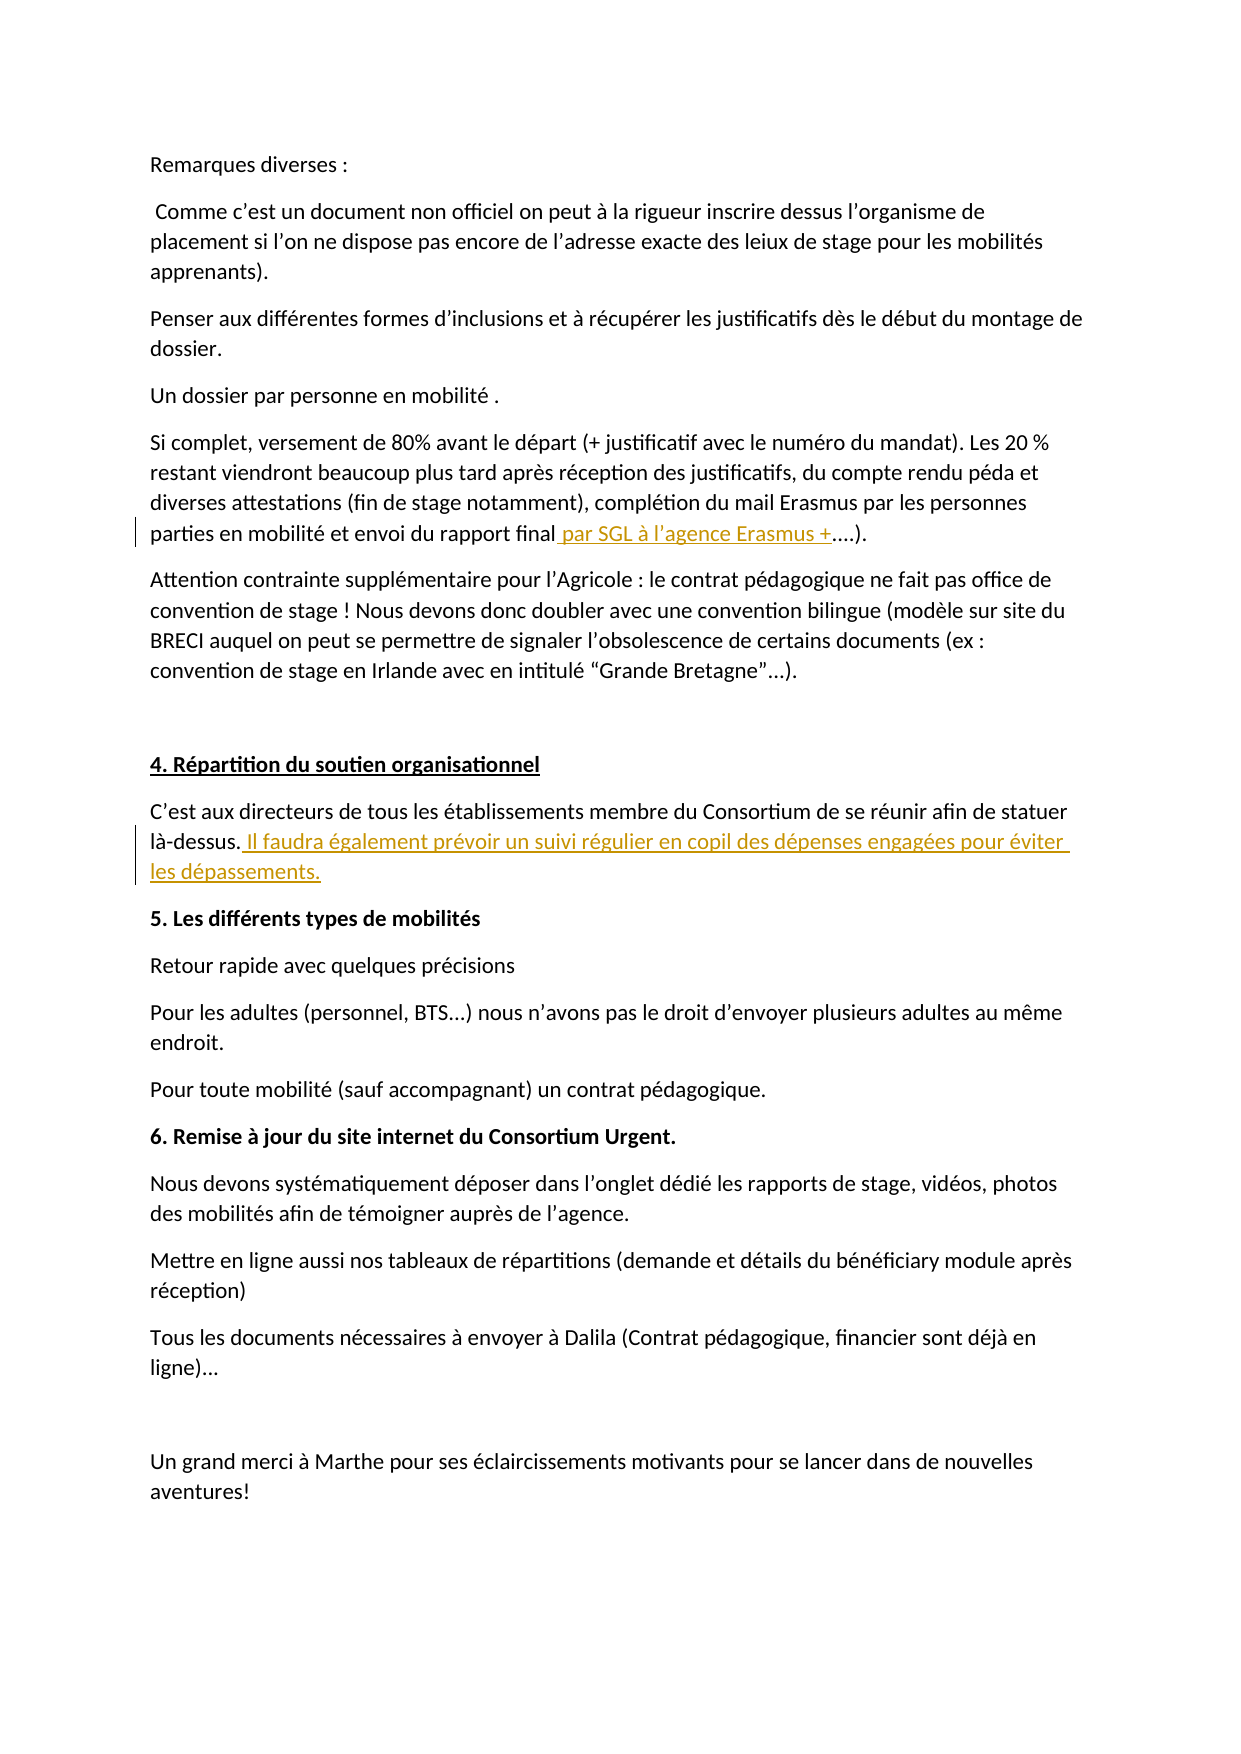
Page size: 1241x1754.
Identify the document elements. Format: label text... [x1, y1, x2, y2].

text Nous devons systématiquement déposer dans l’onglet dédié les rapports de stage, vidéos, photos des mobilités afin de témoigner auprès de l’agence. [150, 1169, 1090, 1227]
text 6. Remise à jour du site internet du Consortium Urgent. [150, 1122, 1090, 1150]
text Pour toute mobilité (sauf accompagnant) un contrat pédagogique. [150, 1075, 1090, 1103]
text Retour rapide avec quelques précisions [150, 951, 1090, 979]
text Pour les adultes (personnel, BTS...) nous n’avons pas le droit d’envoyer plusieurs adultes au même endroit. [150, 998, 1090, 1056]
text Tous les documents nécessaires à envoyer à Dalila (Contrat pédagogique, financier sont déjà en ligne)... [150, 1323, 1090, 1381]
text Un dossier par personne en mobilité . [150, 381, 1090, 409]
text Comme c’est un document non officiel on peut à la rigueur inscrire dessus l’organisme de placement si l’on ne dispose pas encore de l’adresse exacte des leiux de stage pour les mobilités apprenants). [150, 197, 1090, 285]
text Si complet, versement de 80% avant le départ (+ justificatif avec le numéro du mandat). Les 20 % restant viendront beaucoup plus tard après réception des justificatifs, du compte rendu péda et diverses attestations (fin de stage notamment), complétion du mail Erasmus par les personnes parties en mobilité et envoi du rapport final....). [150, 428, 1090, 547]
text Remarques diverses : [150, 150, 1090, 178]
text Penser aux différentes formes d’inclusions et à récupérer les justificatifs dès le début du montage de dossier. [150, 304, 1090, 362]
text Mettre en ligne aussi nos tableaux de répartitions (demande et détails du bénéficiary module après réception) [150, 1246, 1090, 1304]
text 4. Répartition du soutien organisationnel [150, 750, 1090, 778]
text Un grand merci à Marthe pour ses éclaircissements motivants pour se lancer dans de nouvelles aventures! [150, 1447, 1090, 1505]
text Attention contrainte supplémentaire pour l’Agricole : le contrat pédagogique ne fait pas office de convention de stage ! Nous devons donc doubler avec une convention bilingue (modèle sur site du BRECI auquel on peut se permettre de signaler l’obsolescence de certains documents (ex : convention de stage en Irlande avec en intitulé “Grande Bretagne”...). [150, 566, 1090, 684]
text C’est aux directeurs de tous les établissements membre du Consortium de se réunir afin de statuer là-dessus. [150, 797, 1090, 885]
text 5. Les différents types de mobilités [150, 904, 1090, 932]
